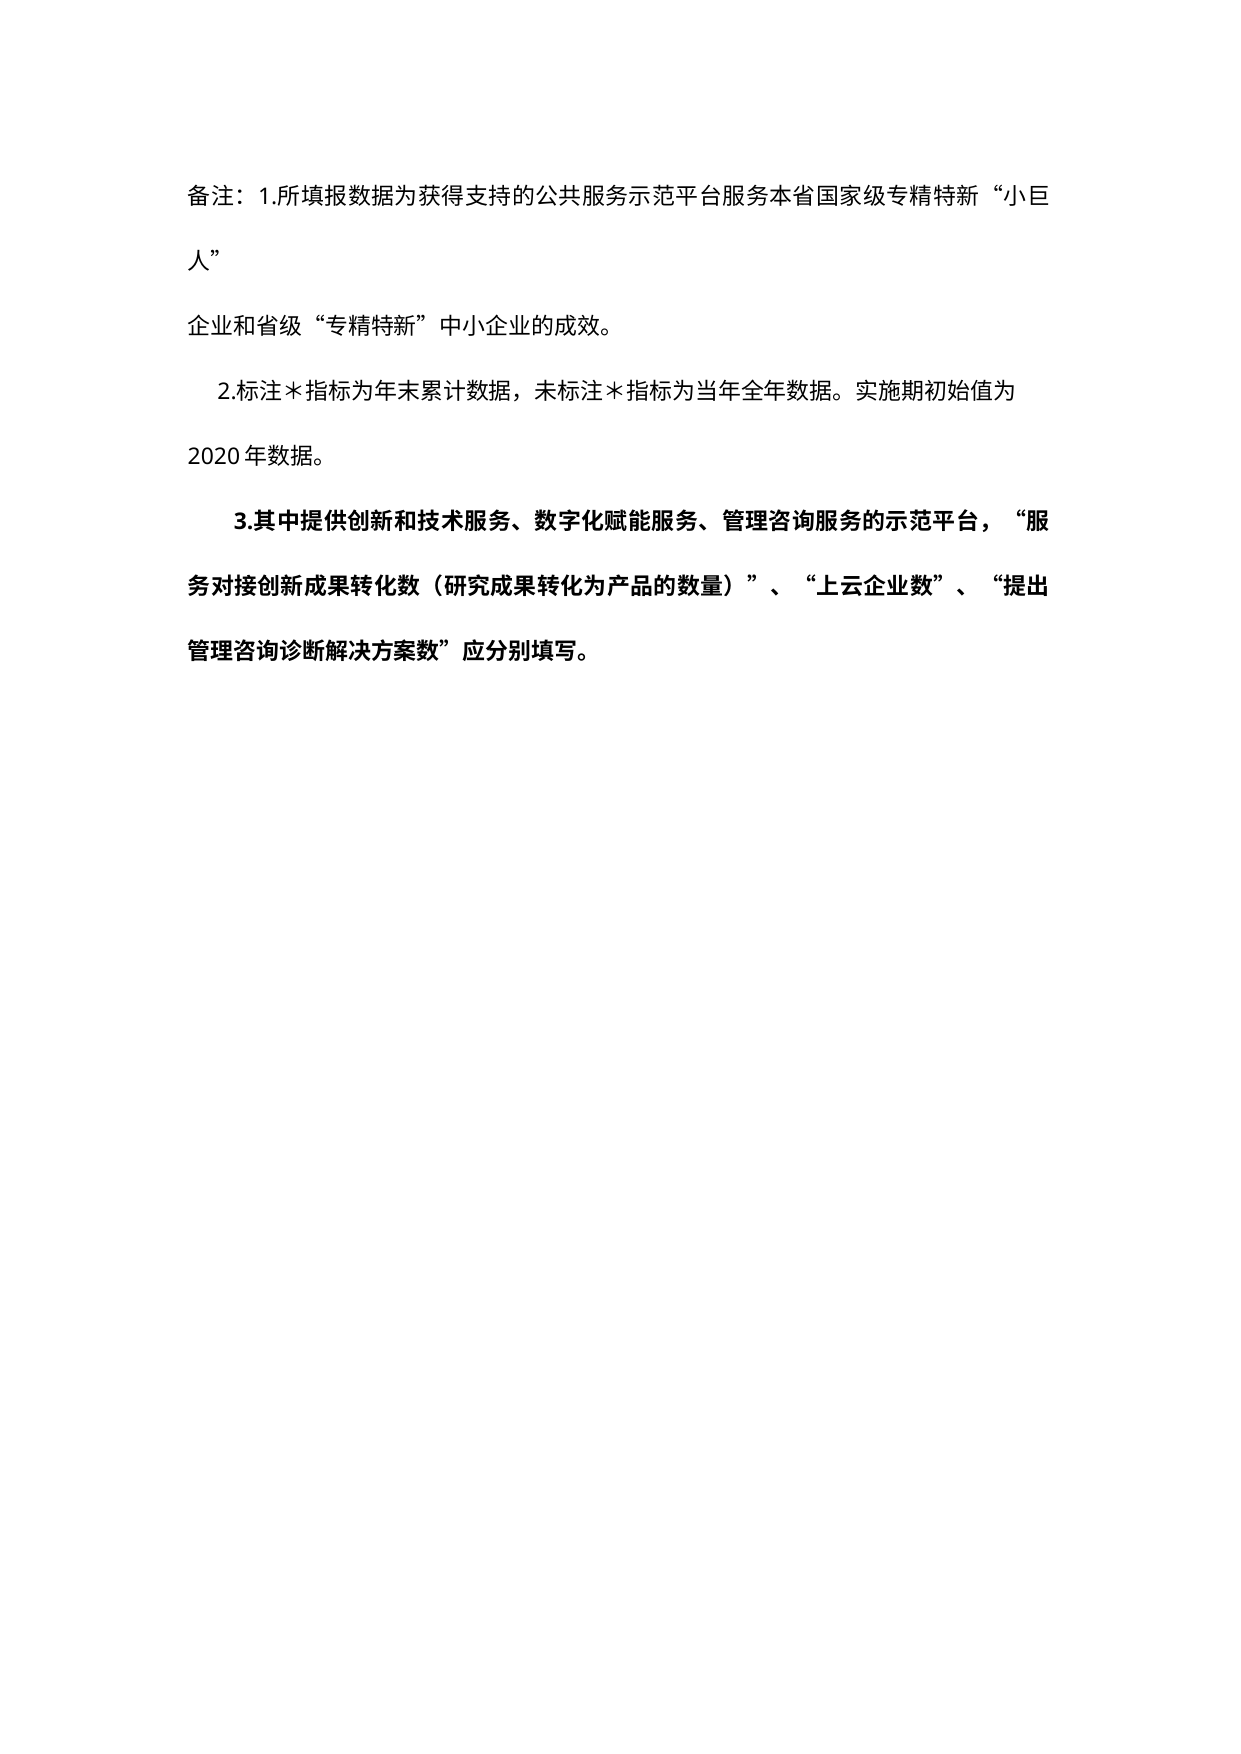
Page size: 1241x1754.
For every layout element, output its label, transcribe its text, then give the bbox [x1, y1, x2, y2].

text 3.其中提供创新和技术服务、数字化赋能服务、管理咨询服务的示范平台，“服务对接创新成果转化数（研究成果转化为产品的数量）”、“上云企业数”、“提出管理咨询诊断解决方案数”应分别填写。 [187, 487, 1053, 682]
text 2.标注＊指标为年末累计数据，未标注＊指标为当年全年数据。实施期初始值为 [187, 357, 1053, 422]
text 2020年数据。 [187, 422, 1053, 487]
text 备注：1.所填报数据为获得支持的公共服务示范平台服务本省国家级专精特新“小巨人” [187, 162, 1053, 292]
text 企业和省级“专精特新”中小企业的成效。 [187, 292, 1053, 357]
